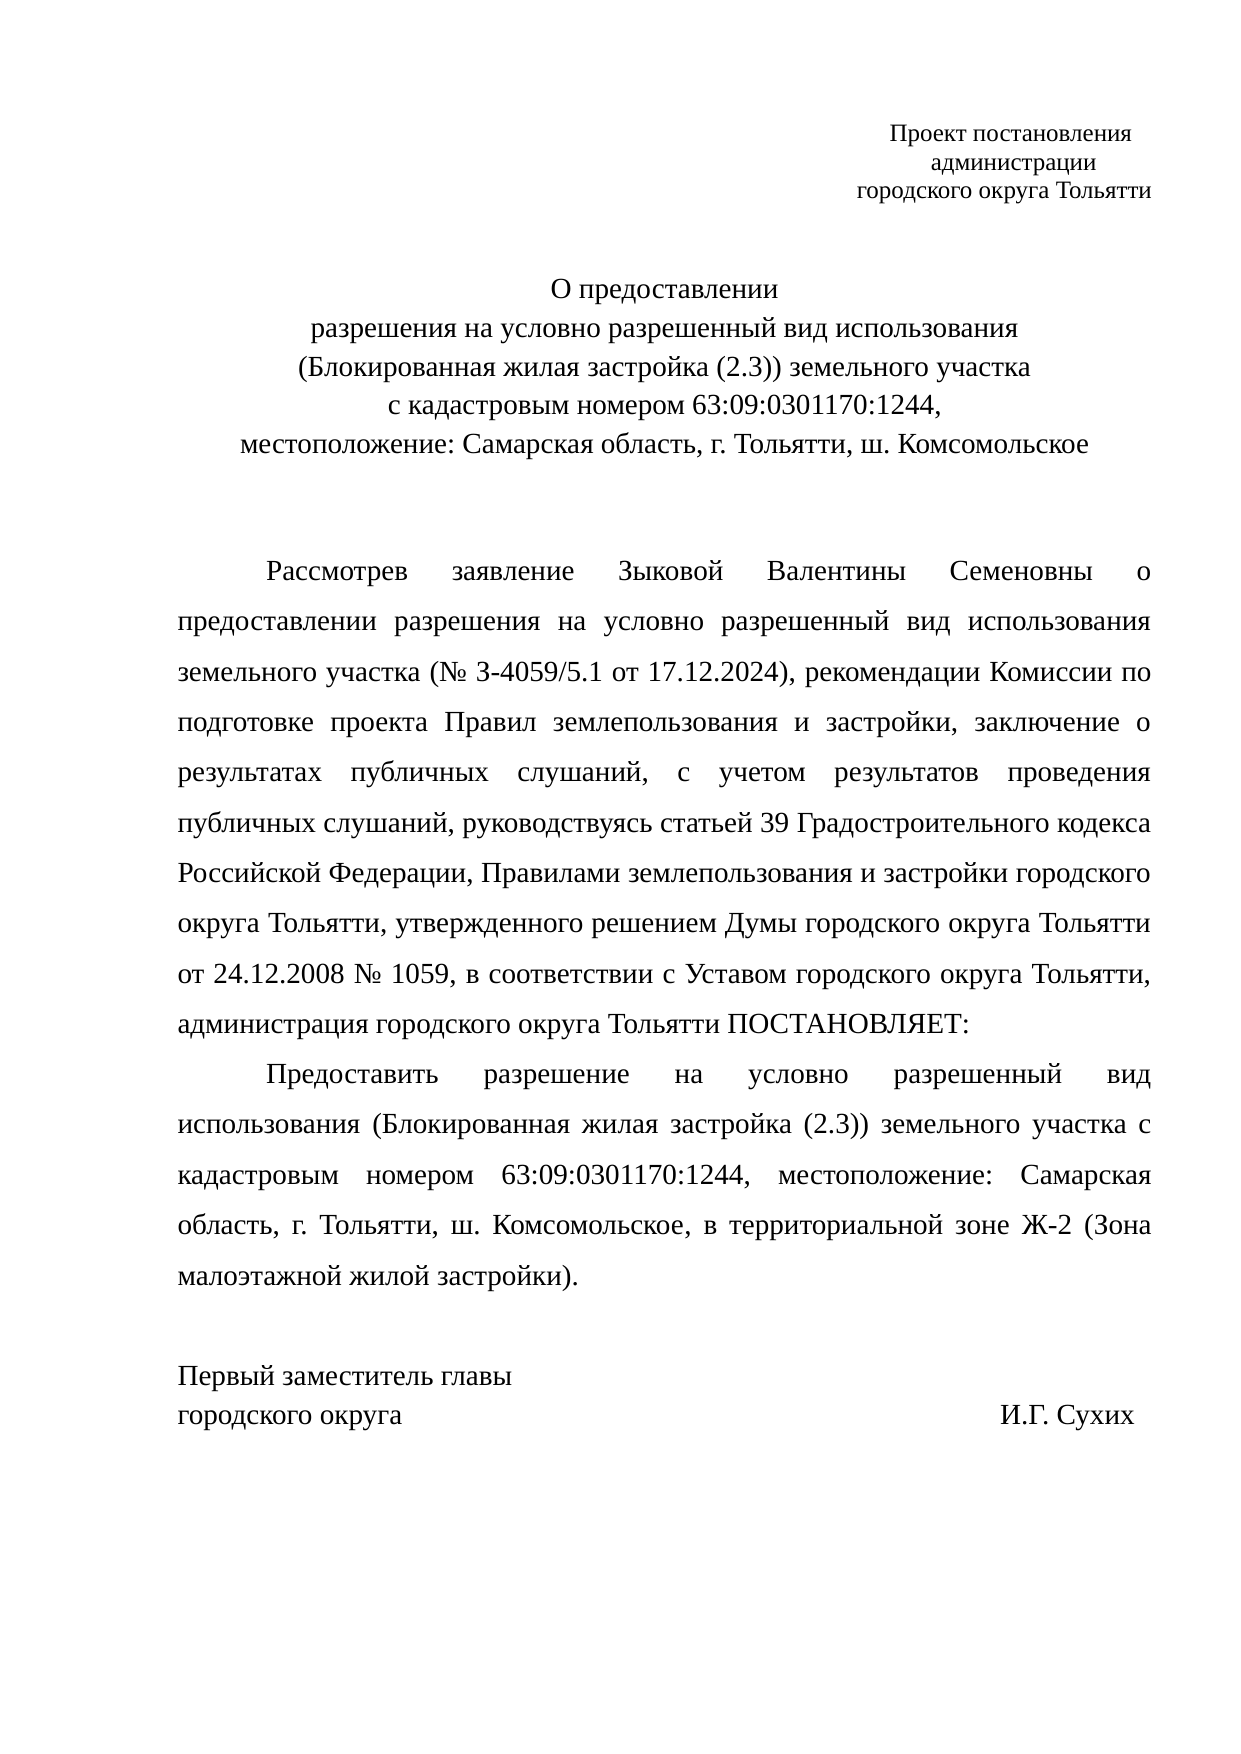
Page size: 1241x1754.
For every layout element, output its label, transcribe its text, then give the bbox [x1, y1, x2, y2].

text (Блокированная жилая застройка (2.3)) земельного участка [177, 349, 1152, 382]
text Рассмотрев заявление Зыковой Валентины Семеновны о предоставлении разрешения на условно разрешенный вид использования земельного участка (№ З-4059/5.1 от 17.12.2024), рекомендации Комиссии по подготовке проекта Правил землепользования и застройки, заключение о результатах публичных слушаний, с учетом результатов проведения публичных слушаний, руководствуясь статьей 39 Градостроительного кодекса Российской Федерации, Правилами землепользования и застройки городского округа Тольятти, утвержденного решением Думы городского округа Тольятти от 24.12.2008 № 1059, в соответствии с Уставом городского округа Тольятти, администрация городского округа Тольятти ПОСТАНОВЛЯЕТ: [177, 553, 1152, 1039]
text городского округа И.Г. Сухих [177, 1397, 1152, 1430]
text Первый заместитель главы [177, 1358, 1152, 1392]
text Предоставить разрешение на условно разрешенный вид использования (Блокированная жилая застройка (2.3)) земельного участка с кадастровым номером 63:09:0301170:1244, местоположение: Самарская область, г. Тольятти, ш. Комсомольское, в территориальной зоне Ж-2 (Зона малоэтажной жилой застройки). [177, 1056, 1152, 1291]
text с кадастровым номером 63:09:0301170:1244, [177, 387, 1152, 421]
text Проект постановления администрации городского округа Тольятти [177, 118, 1152, 204]
text разрешения на условно разрешенный вид использования [177, 310, 1152, 344]
text О предоставлении [177, 272, 1152, 305]
text местоположение: Самарская область, г. Тольятти, ш. Комсомольское [177, 426, 1152, 459]
